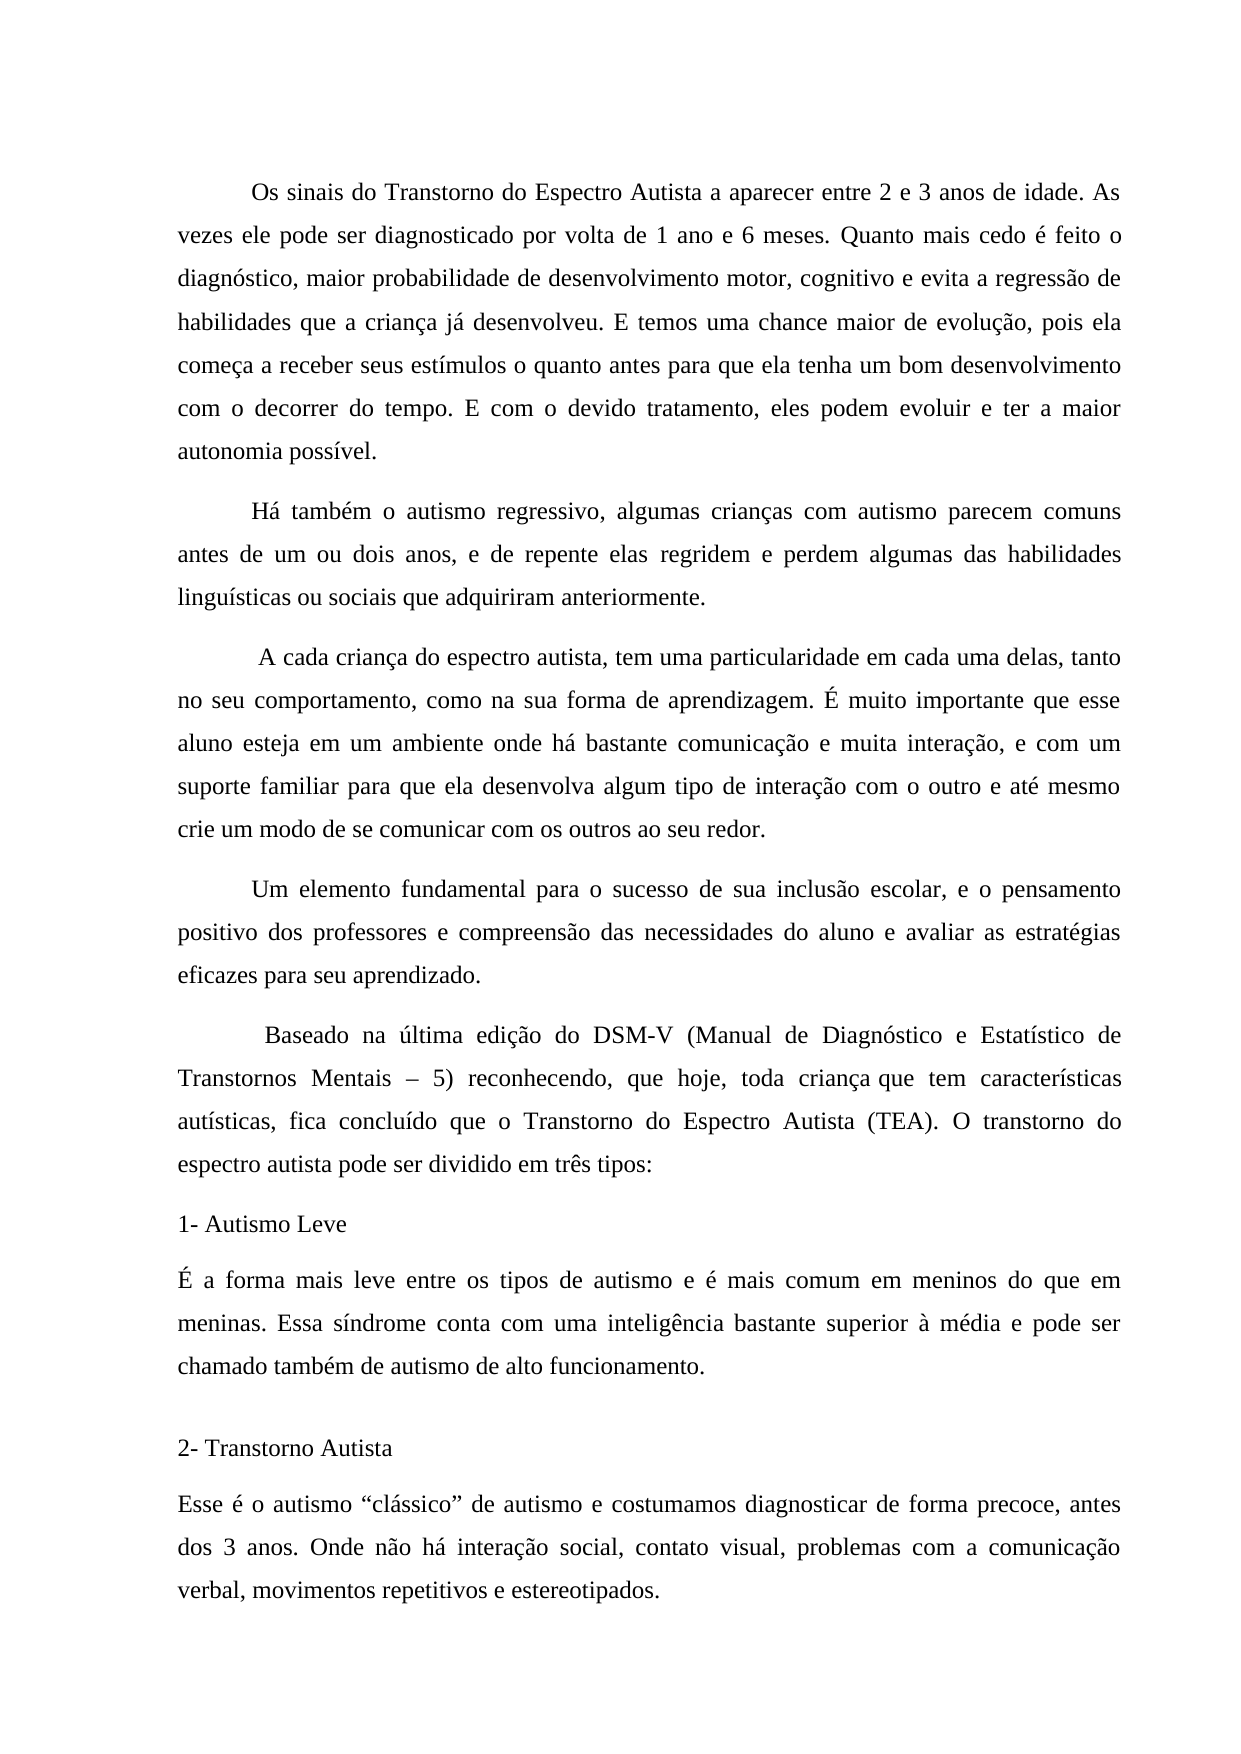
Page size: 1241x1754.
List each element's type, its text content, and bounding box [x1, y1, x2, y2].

text Um elemento fundamental para o sucesso de sua inclusão escolar, e o pensamento positivo dos professores e compreensão das necessidades do aluno e avaliar as estratégias eficazes para seu aprendizado. [177, 946, 1122, 989]
subtitle 2- Transtorno Autista [177, 1433, 1122, 1462]
text A cada criança do espectro autista, tem uma particularidade em cada uma delas, tanto no seu comportamento, como na sua forma de aprendizagem. É muito importante que esse aluno esteja em um ambiente onde há bastante comunicação e muita interação, e com um suporte familiar para que ela desenvolva algum tipo de interação com o outro e até mesmo crie um modo de se comunicar com os outros ao seu redor. [177, 642, 1122, 843]
text É a forma mais leve entre os tipos de autismo e é mais comum em meninos do que em meninas. Essa síndrome conta com uma inteligência bastante superior à média e pode ser chamado também de autismo de alto funcionamento. [177, 1265, 1122, 1380]
text Baseado na última edição do DSM-V (Manual de Diagnóstico e Estatístico de Transtornos Mentais – 5) reconhecendo, que hoje, toda criança que tem características autísticas, fica concluído que o Transtorno do Espectro Autista (TEA). O transtorno do espectro autista pode ser dividido em três tipos: [177, 1092, 1122, 1178]
text Esse é o autismo “clássico” de autismo e costumamos diagnosticar de forma precoce, antes dos 3 anos. Onde não há interação social, contato visual, problemas com a comunicação verbal, movimentos repetitivos e estereotipados. [177, 1489, 1122, 1604]
subtitle 1- Autismo Leve [177, 1209, 1122, 1238]
text Baseado na última edição do DSM-V (Manual de Diagnóstico e Estatístico de Transtornos Mentais – 5) reconhecendo, que hoje, toda criança que tem características autísticas, fica concluído que o Transtorno do Espectro Autista (TEA). O transtorno do espectro autista pode ser dividido em três tipos: [177, 1020, 1122, 1063]
text Os sinais do Transtorno do Espectro Autista a aparecer entre 2 e 3 anos de idade. As vezes ele pode ser diagnosticado por volta de 1 ano e 6 meses. Quanto mais cedo é feito o diagnóstico, maior probabilidade de desenvolvimento motor, cognitivo e evita a regressão de habilidades que a criança já desenvolveu. E temos uma chance maior de evolução, pois ela começa a receber seus estímulos o quanto antes para que ela tenha um bom desenvolvimento com o decorrer do tempo. E com o devido tratamento, eles podem evoluir e ter a maior autonomia possível. [177, 177, 1122, 465]
text Há também o autismo regressivo, algumas crianças com autismo parecem comuns antes de um ou dois anos, e de repente elas regridem e perdem algumas das habilidades linguísticas ou sociais que adquiriram anteriormente. [177, 496, 1122, 611]
text Um elemento fundamental para o sucesso de sua inclusão escolar, e o pensamento positivo dos professores e compreensão das necessidades do aluno e avaliar as estratégias eficazes para seu aprendizado. [177, 874, 1122, 917]
